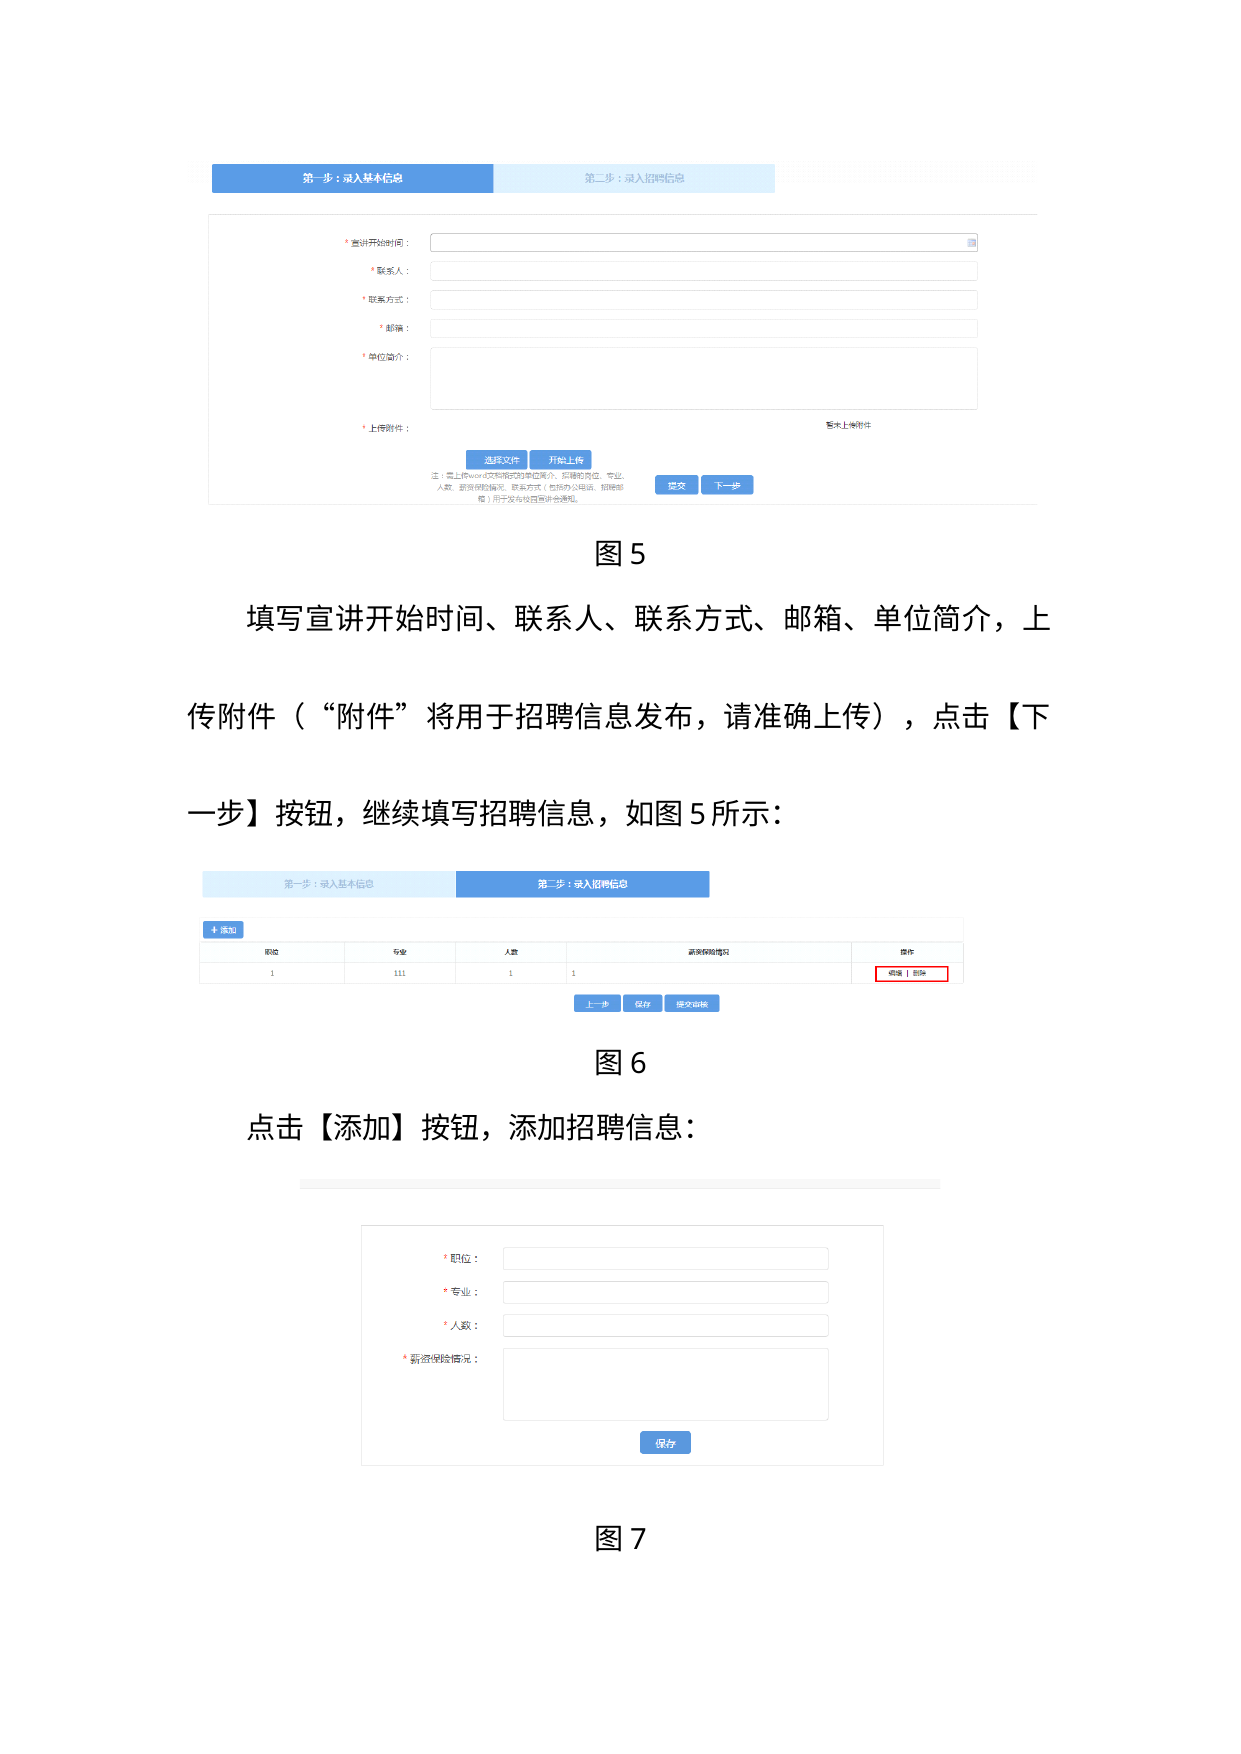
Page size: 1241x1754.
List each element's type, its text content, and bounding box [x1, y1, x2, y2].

picture [187, 161, 1038, 519]
text 点击【添加】按钮，添加招聘信息： [187, 1093, 1053, 1158]
text 图 7 [187, 1504, 1053, 1569]
picture [299, 1179, 941, 1492]
picture [187, 865, 1038, 1018]
text 填写宣讲开始时间、联系人、联系方式、邮箱、单位简介，上传附件（“附件”将用于招聘信息发布，请准确上传），点击【下一步】按钮，继续填写招聘信息，如图5所示： [187, 584, 1053, 844]
text 图 6 [187, 1028, 1053, 1093]
text 图5 [187, 519, 1053, 584]
